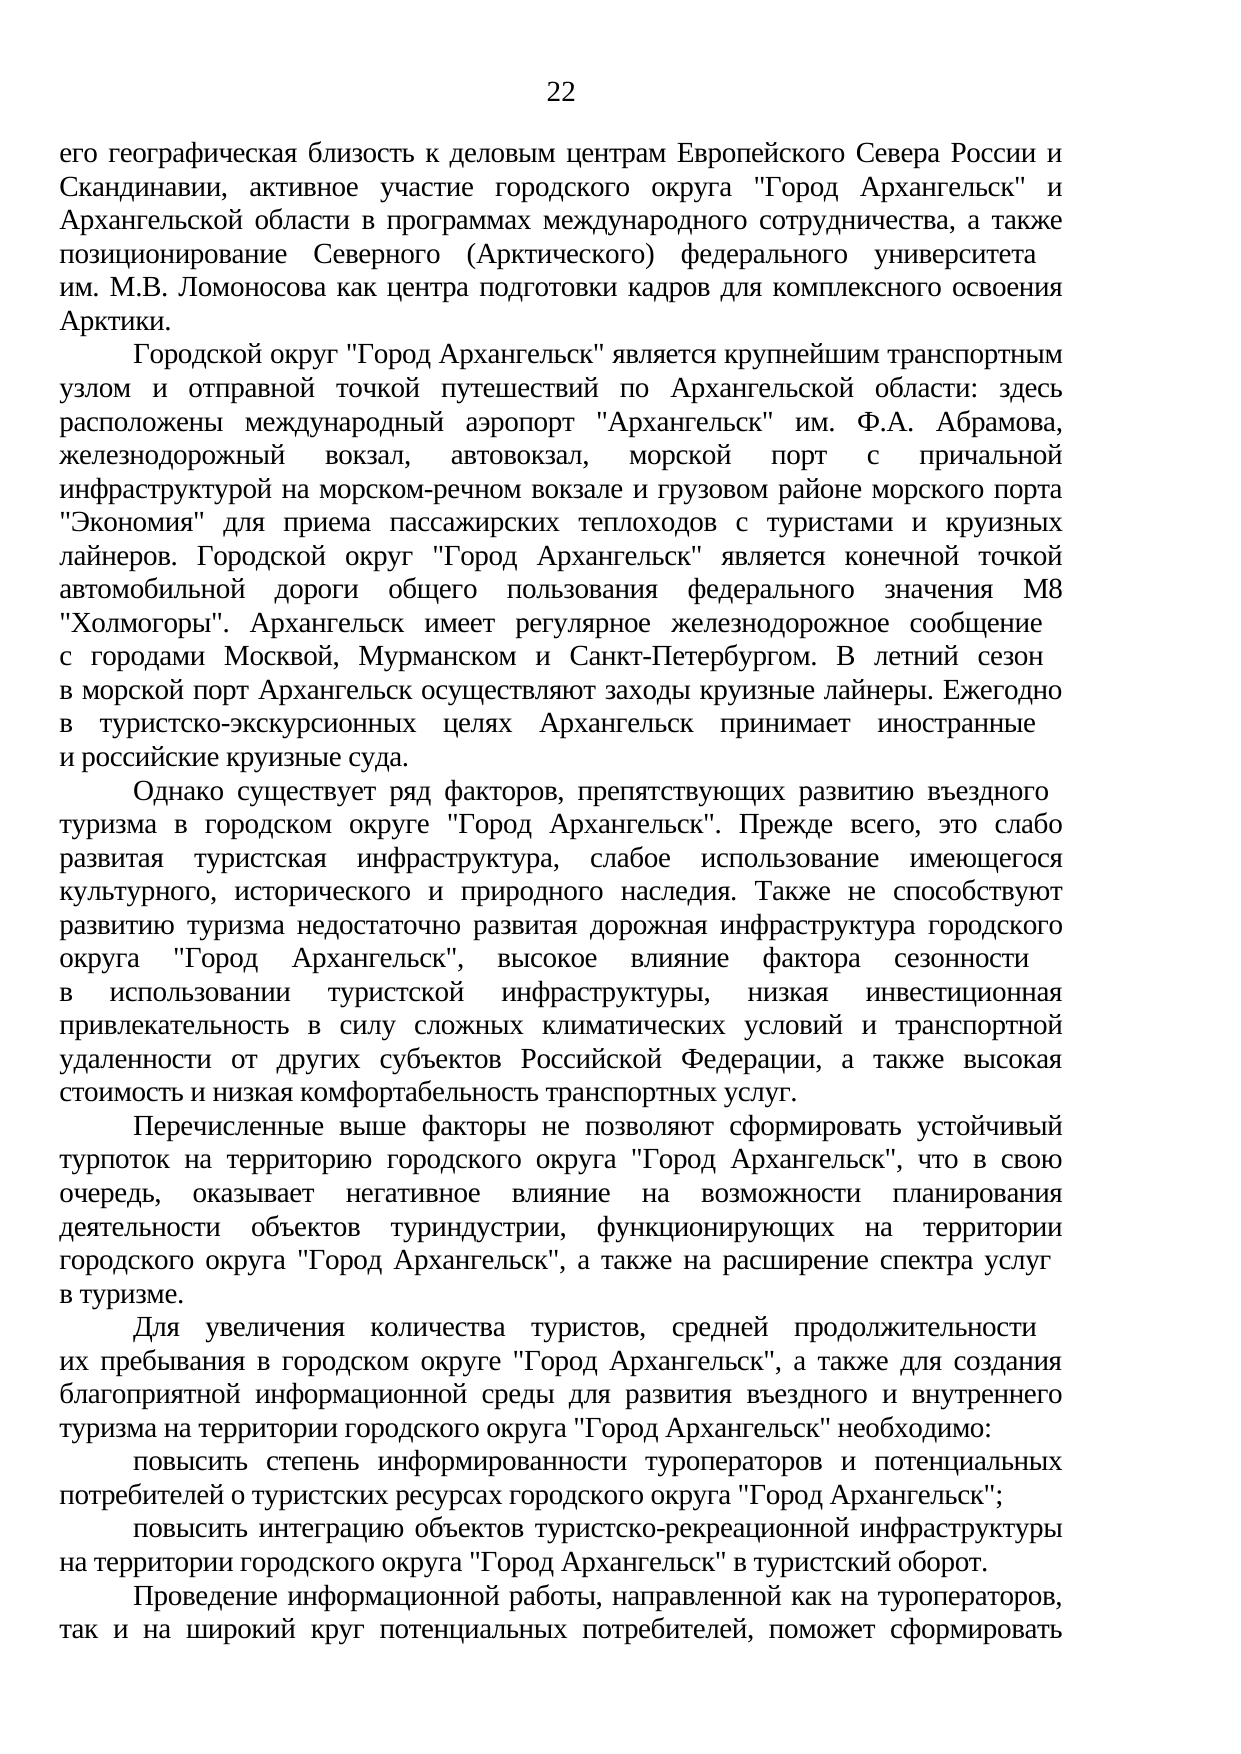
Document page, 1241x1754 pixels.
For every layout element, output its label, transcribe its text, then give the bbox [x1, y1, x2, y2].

text Однако существует ряд факторов, препятствующих развитию въездного туризма в городском округе "Город Архангельск". Прежде всего, это слабо развитая туристская инфраструктура, слабое использование имеющегося культурного, исторического и природного наследия. Также не способствуют развитию туризма недостаточно развитая дорожная инфраструктура городского округа "Город Архангельск", высокое влияние фактора сезонности в использовании туристской инфраструктуры, низкая инвестиционная привлекательность в силу сложных климатических условий и транспортной удаленности от других субъектов Российской Федерации, а также высокая стоимость и низкая комфортабельность транспортных услуг. [59, 773, 1063, 1108]
text Перечисленные выше факторы не позволяют сформировать устойчивый турпоток на территорию городского округа "Город Архангельск", что в свою очередь, оказывает негативное влияние на возможности планирования деятельности объектов туриндустрии, функционирующих на территории городского округа "Город Архангельск", а также на расширение спектра услуг в туризме. [59, 1108, 1063, 1309]
text повысить степень информированности туроператоров и потенциальных потребителей о туристских ресурсах городского округа "Город Архангельск"; [59, 1443, 1063, 1511]
text Городской округ "Город Архангельск" является крупнейшим транспортным узлом и отправной точкой путешествий по Архангельской области: здесь расположены международный аэропорт "Архангельск" им. Ф.А. Абрамова, железнодорожный вокзал, автовокзал, морской порт с причальной инфраструктурой на морском-речном вокзале и грузовом районе морского порта "Экономия" для приема пассажирских теплоходов с туристами и круизных лайнеров. Городской округ "Город Архангельск" является конечной точкой автомобильной дороги общего пользования федерального значения М8 "Холмогоры". Архангельск имеет регулярное железнодорожное сообщение с городами Москвой, Мурманском и Санкт-Петербургом. В летний сезон в морской порт Архангельск осуществляют заходы круизные лайнеры. Ежегодно в туристско-экскурсионных целях Архангельск принимает иностранные и российские круизные суда. [59, 337, 1063, 773]
text Для увеличения количества туристов, средней продолжительности их пребывания в городском округе "Город Архангельск", а также для создания благоприятной информационной среды для развития въездного и внутреннего туризма на территории городского округа "Город Архангельск" необходимо: [59, 1309, 1063, 1443]
text повысить интеграцию объектов туристско-рекреационной инфраструктуры на территории городского округа "Город Архангельск" в туристский оборот. [59, 1511, 1063, 1578]
